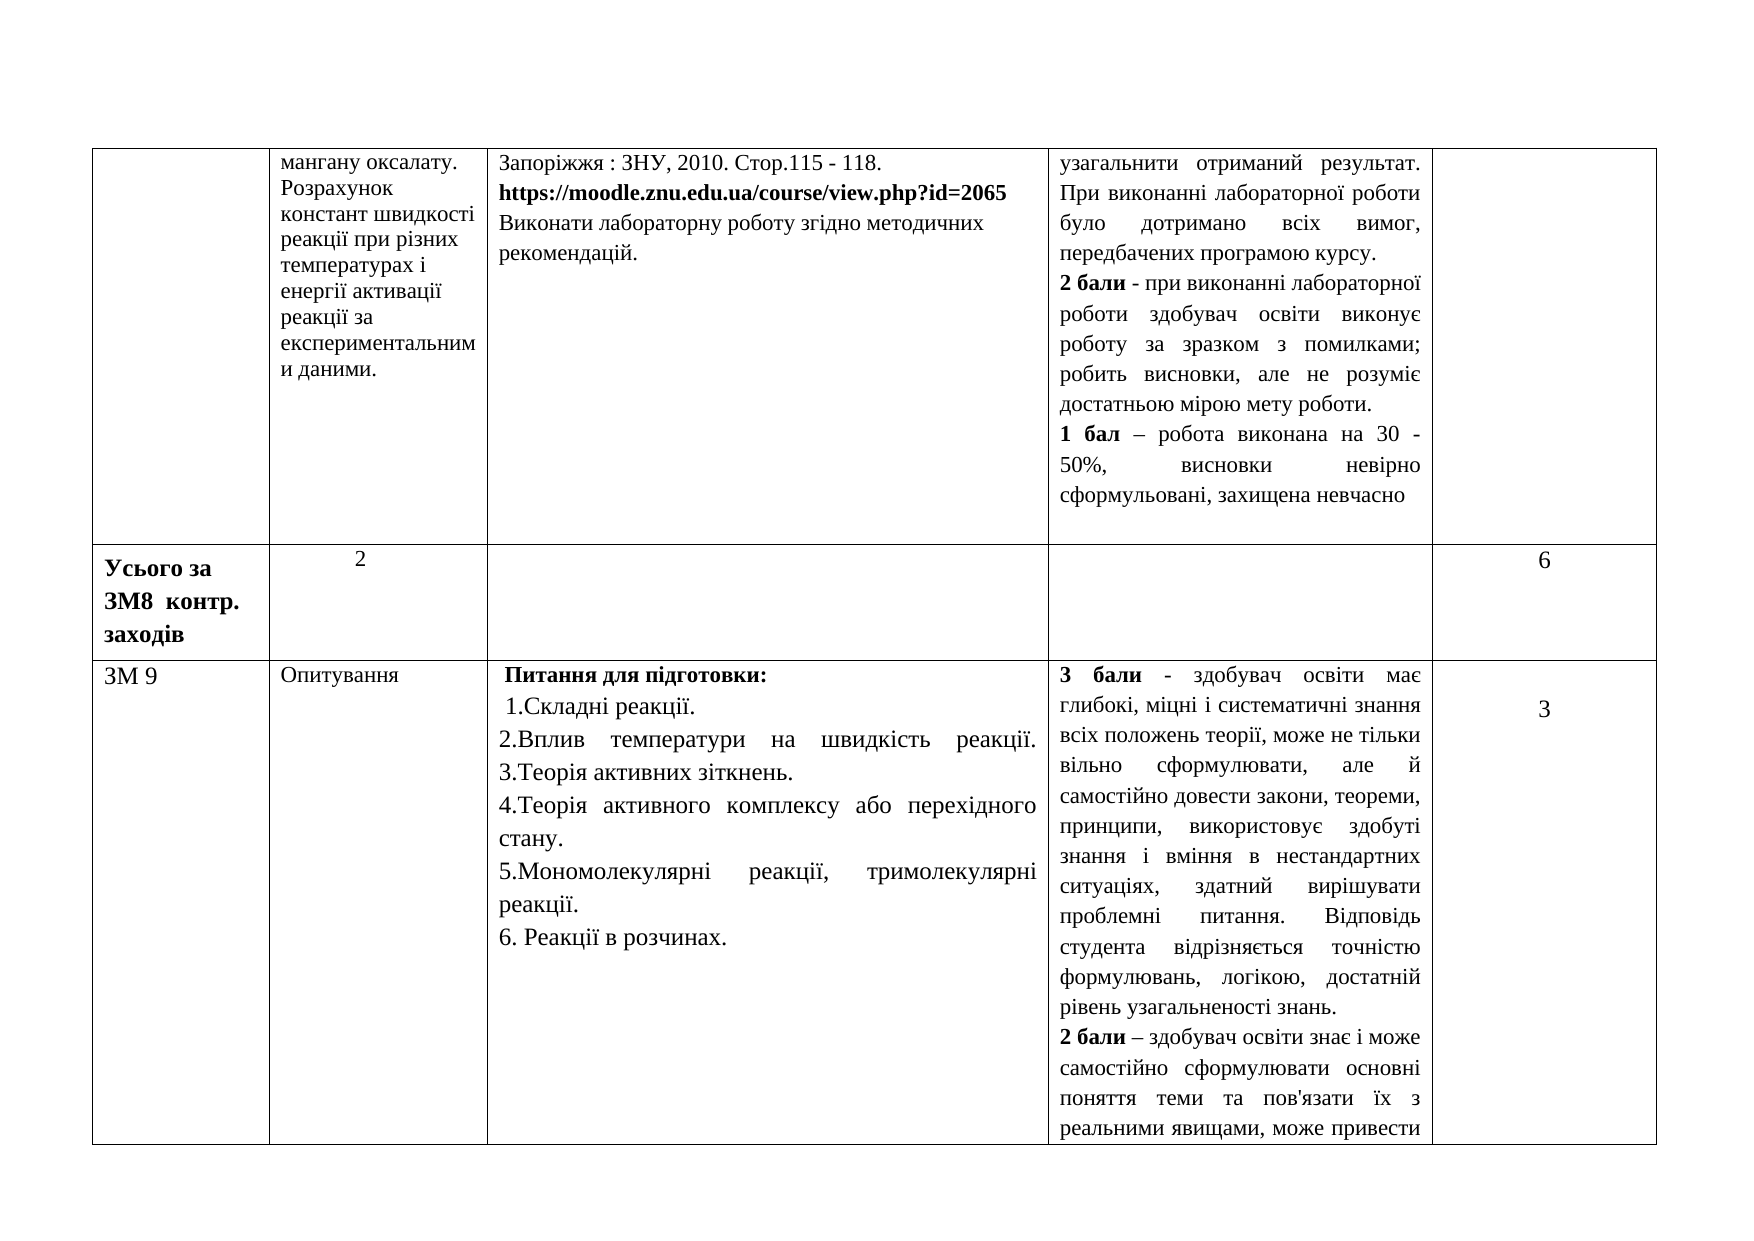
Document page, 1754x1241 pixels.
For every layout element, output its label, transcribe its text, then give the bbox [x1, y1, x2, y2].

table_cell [270, 149, 487, 544]
table_cell ЗМ 9 [93, 661, 269, 1144]
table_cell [488, 661, 1048, 1144]
table_cell Усього за ЗМ8 контр. заходів [93, 545, 269, 660]
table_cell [1049, 661, 1432, 1144]
table_cell Опитування [270, 661, 487, 1144]
table_cell 6 [1433, 545, 1656, 660]
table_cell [488, 149, 1048, 544]
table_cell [1049, 149, 1432, 544]
table_cell 2 [270, 545, 487, 660]
table_cell 3 [1433, 149, 1656, 544]
table_cell [488, 545, 1048, 660]
table_cell [1049, 545, 1432, 660]
table_cell 3 [1433, 661, 1656, 1144]
